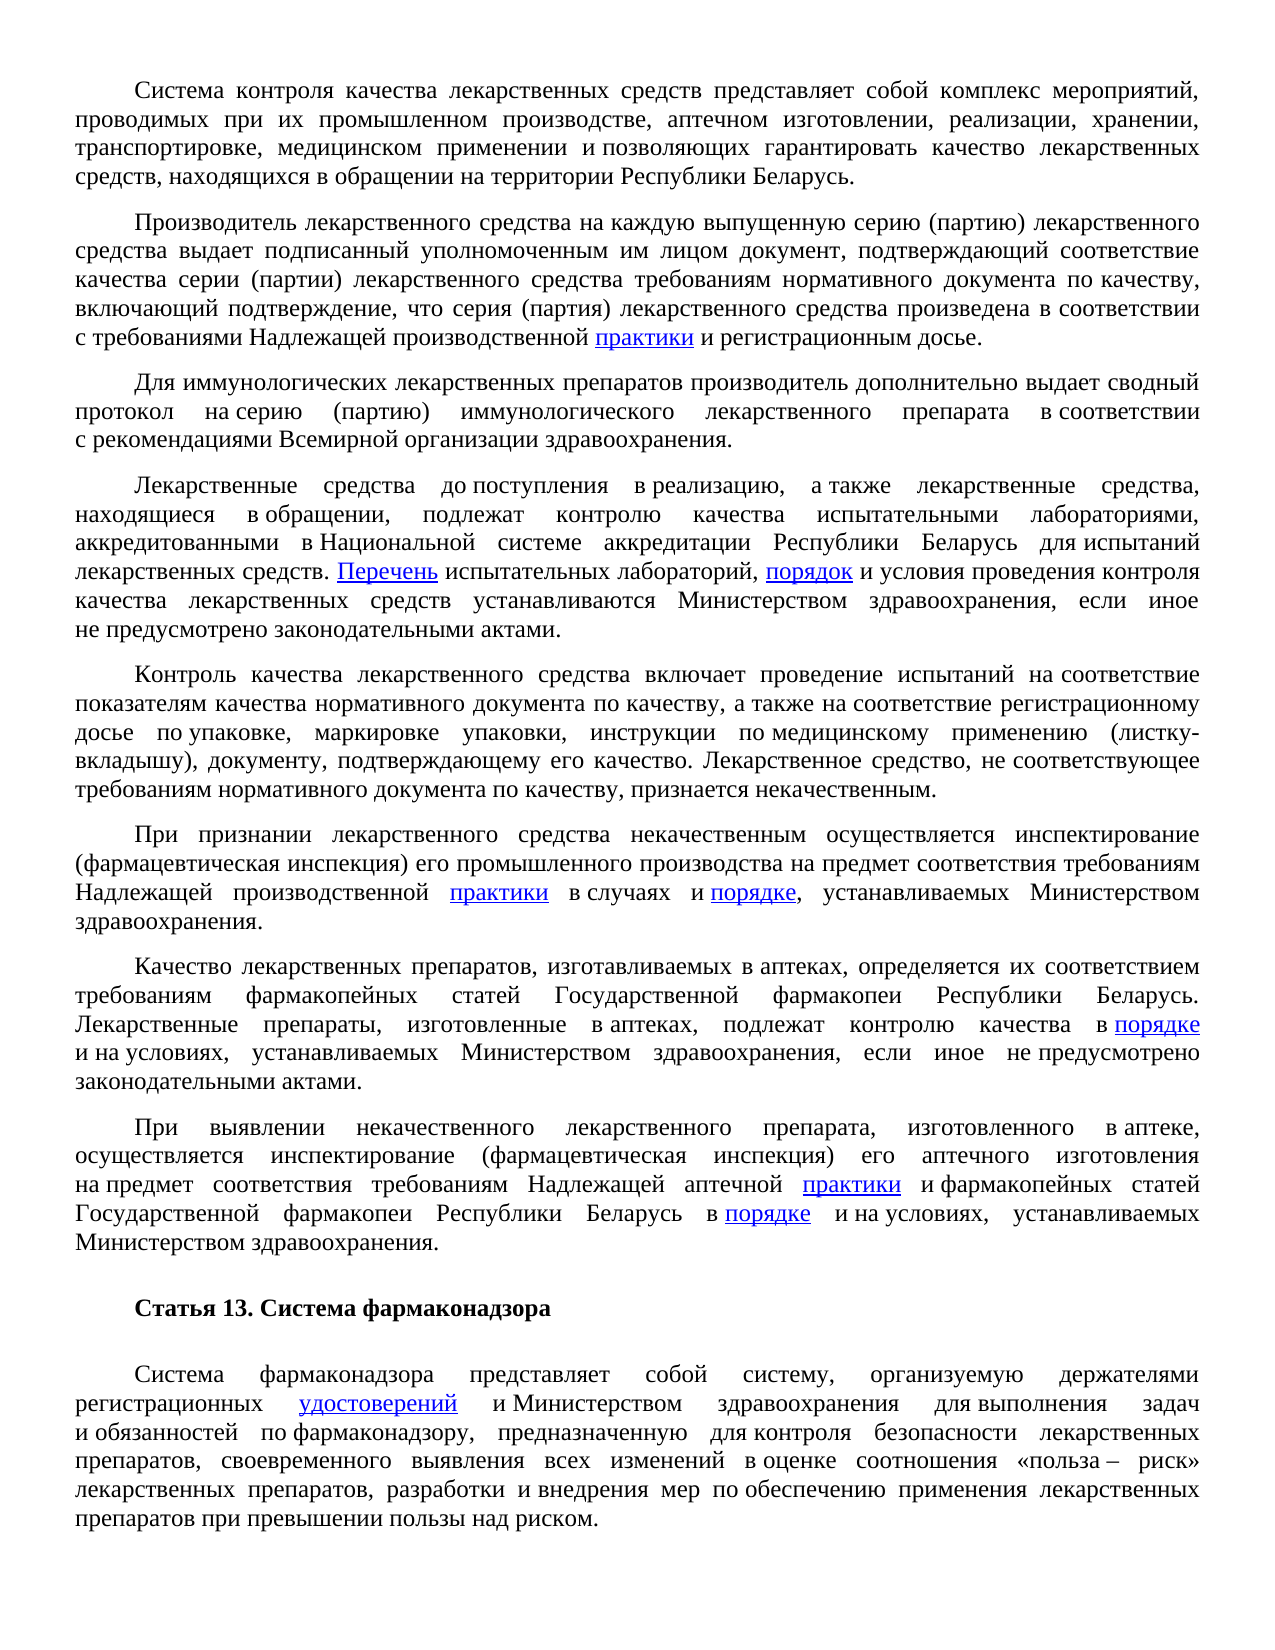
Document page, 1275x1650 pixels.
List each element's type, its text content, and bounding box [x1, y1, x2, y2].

text Статья 13. Система фармаконадзора [134, 1293, 1200, 1322]
text При признании лекарственного средства некачественным осуществляется инспектирование (фармацевтическая инспекция) его промышленного производства на предмет соответствия требованиям Надлежащей производственной практики в случаях и порядке, устанавливаемых Министерством здравоохранения. [75, 819, 1200, 934]
text При выявлении некачественного лекарственного препарата, изготовленного в аптеке, осуществляется инспектирование (фармацевтическая инспекция) его аптечного изготовления на предмет соответствия требованиям Надлежащей аптечной практики и фармакопейных статей Государственной фармакопеи Республики Беларусь в порядке и на условиях, устанавливаемых Министерством здравоохранения. [75, 1112, 1200, 1255]
text Качество лекарственных препаратов, изготавливаемых в аптеках, определяется их соответствием требованиям фармакопейных статей Государственной фармакопеи Республики Беларусь. Лекарственные препараты, изготовленные в аптеках, подлежат контролю качества в порядке и на условиях, устанавливаемых Министерством здравоохранения, если иное не предусмотрено законодательными актами. [75, 951, 1200, 1095]
text Система фармаконадзора представляет собой систему, организуемую держателями регистрационных удостоверений и Министерством здравоохранения для выполнения задач и обязанностей по фармаконадзору, предназначенную для контроля безопасности лекарственных препаратов, своевременного выявления всех изменений в оценке соотношения «польза – риск» лекарственных препаратов, разработки и внедрения мер по обеспечению применения лекарственных препаратов при превышении пользы над риском. [75, 1359, 1200, 1532]
text Производитель лекарственного средства на каждую выпущенную серию (партию) лекарственного средства выдает подписанный уполномоченным им лицом документ, подтверждающий соответствие качества серии (партии) лекарственного средства требованиям нормативного документа по качеству, включающий подтверждение, что серия (партия) лекарственного средства произведена в соответствии с требованиями Надлежащей производственной практики и регистрационным досье. [75, 207, 1200, 350]
text Система контроля качества лекарственных средств представляет собой комплекс мероприятий, проводимых при их промышленном производстве, аптечном изготовлении, реализации, хранении, транспортировке, медицинском применении и позволяющих гарантировать качество лекарственных средств, находящихся в обращении на территории Республики Беларусь. [75, 75, 1200, 190]
text Лекарственные средства до поступления в реализацию, а также лекарственные средства, находящиеся в обращении, подлежат контролю качества испытательными лабораториями, аккредитованными в Национальной системе аккредитации Республики Беларусь для испытаний лекарственных средств. Перечень испытательных лабораторий, порядок и условия проведения контроля качества лекарственных средств устанавливаются Министерством здравоохранения, если иное не предусмотрено законодательными актами. [75, 470, 1200, 642]
text Контроль качества лекарственного средства включает проведение испытаний на соответствие показателям качества нормативного документа по качеству, а также на соответствие регистрационному досье по упаковке, маркировке упаковки, инструкции по медицинскому применению (листку-вкладышу), документу, подтверждающему его качество. Лекарственное средство, не соответствующее требованиям нормативного документа по качеству, признается некачественным. [75, 659, 1200, 803]
text Для иммунологических лекарственных препаратов производитель дополнительно выдает сводный протокол на серию (партию) иммунологического лекарственного препарата в соответствии с рекомендациями Всемирной организации здравоохранения. [75, 367, 1200, 453]
